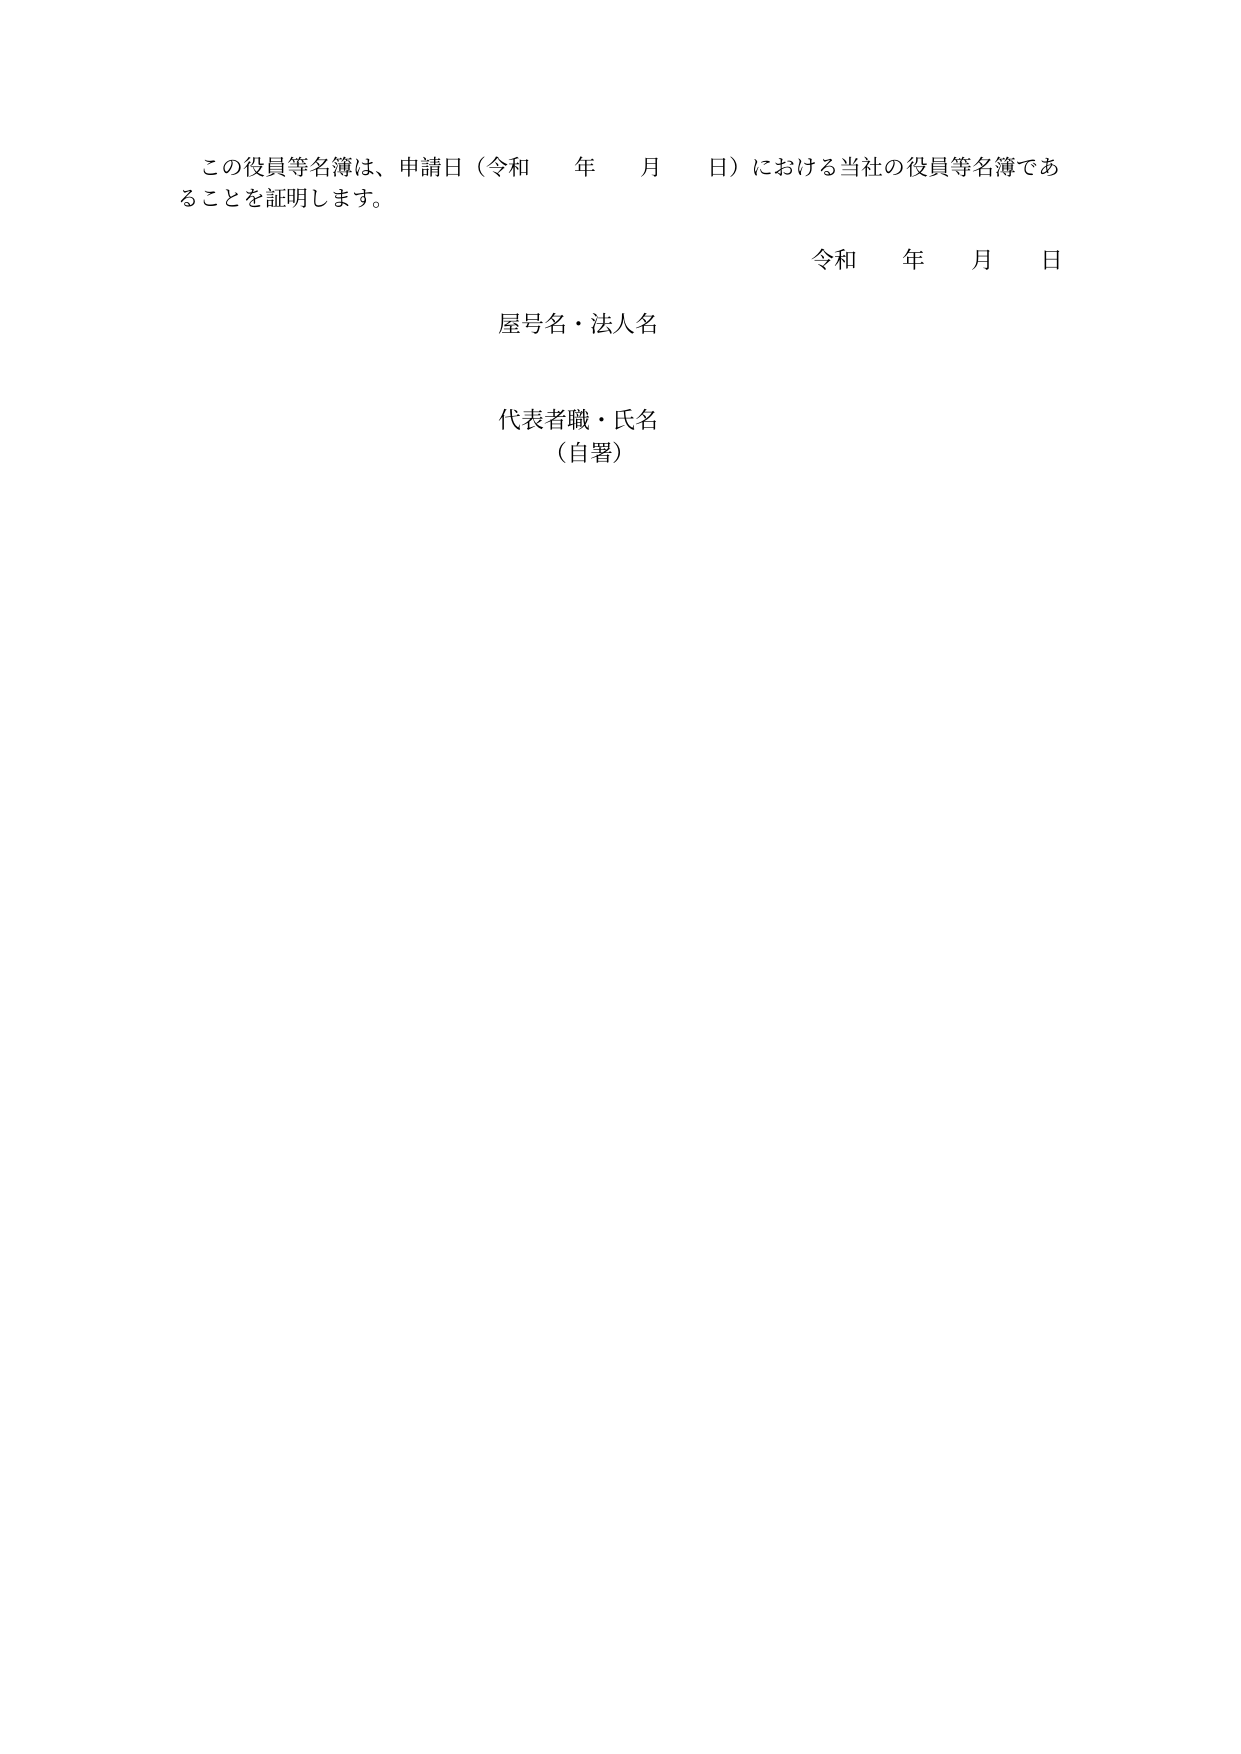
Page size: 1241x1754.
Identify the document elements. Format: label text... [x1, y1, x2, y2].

text 屋号名・法人名 [177, 307, 1063, 339]
text 代表者職・氏名 [177, 402, 1063, 435]
text 令和 年 月 日 [177, 242, 1063, 275]
text この役員等名簿は、申請日（令和 年 月 日）における当社の役員等名簿であることを証明します。 [177, 150, 1063, 213]
text （自署） [177, 435, 1063, 468]
